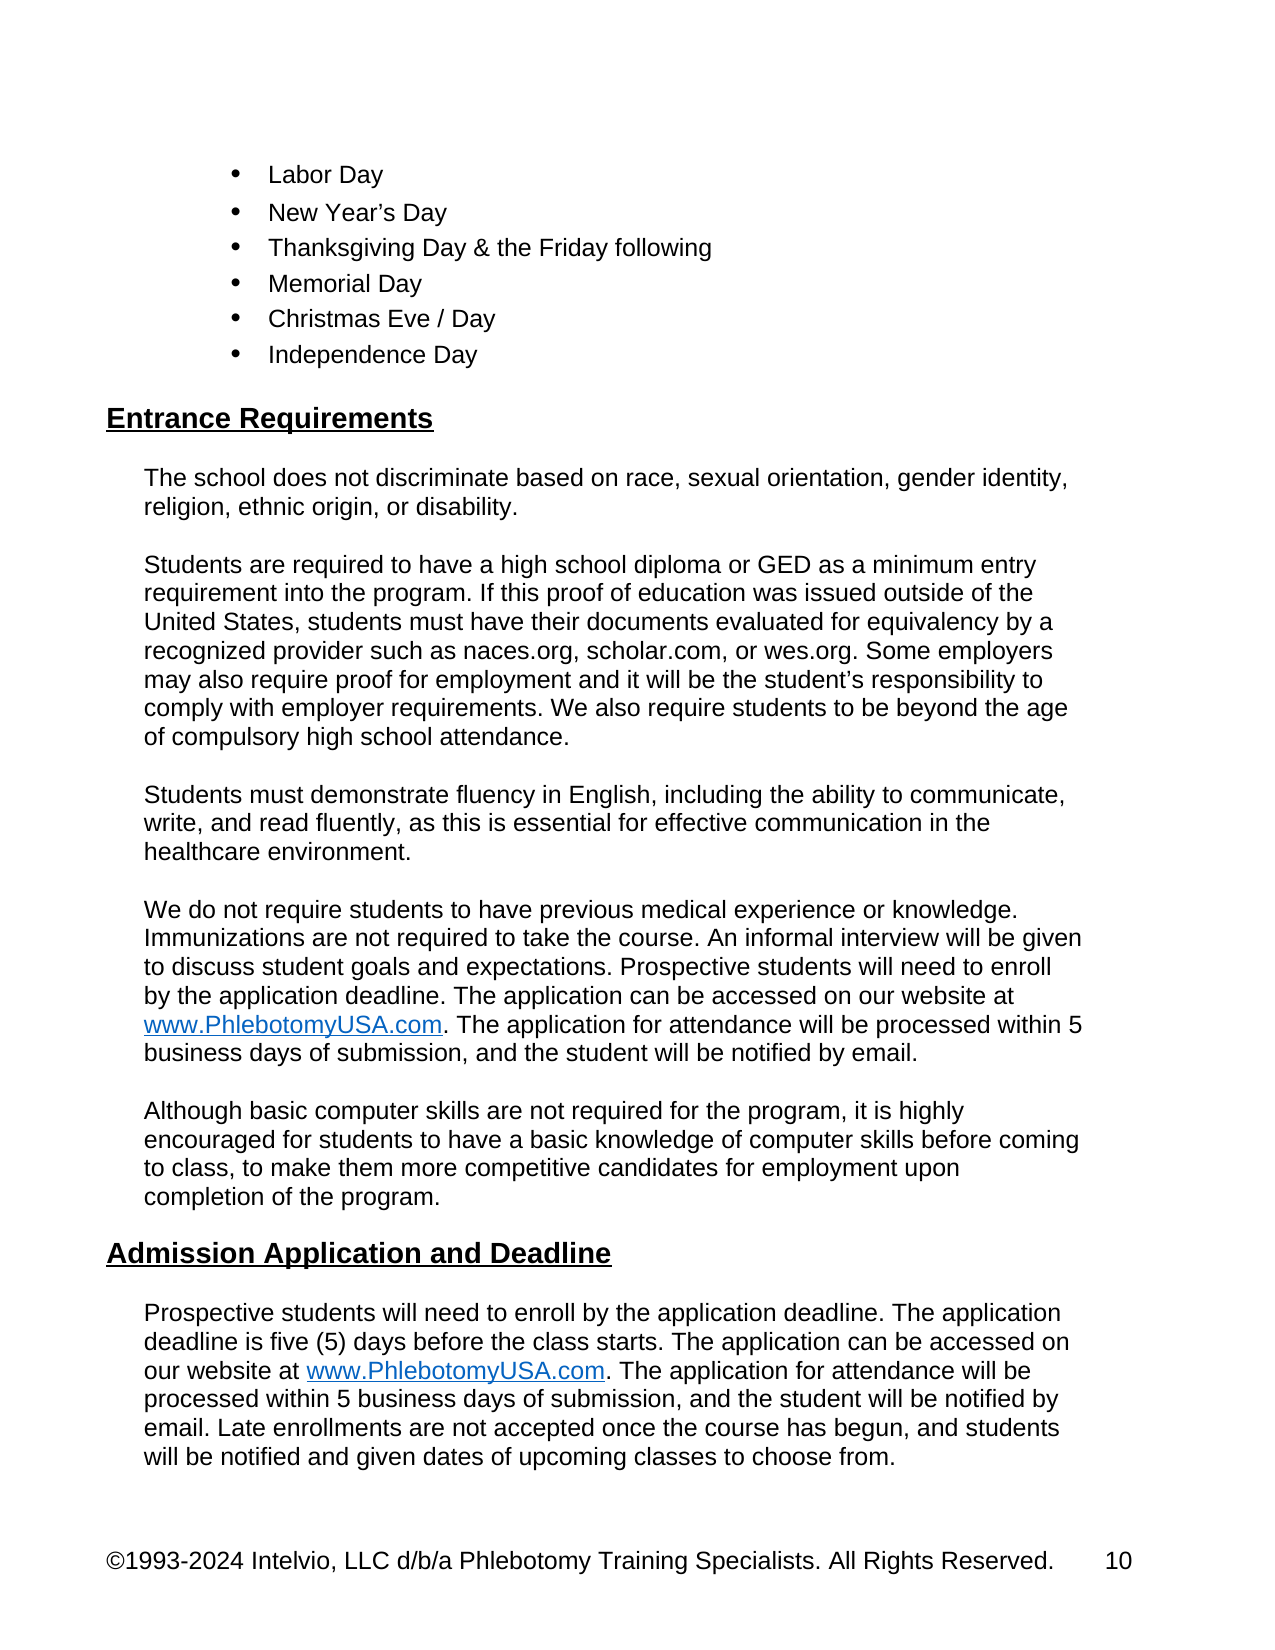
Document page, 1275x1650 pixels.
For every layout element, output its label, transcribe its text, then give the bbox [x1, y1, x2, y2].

text The school does not discriminate based on race, sexual orientation, gender identity, religion, ethnic origin, or disability. [144, 463, 1085, 521]
subtitle Admission Application and Deadline [106, 1236, 1085, 1269]
text Students are required to have a high school diploma or GED as a minimum entry requirement into the program. If this proof of education was issued outside of the United States, students must have their documents evaluated for equivalency by a recognized provider such as naces.org, scholar.com, or wes.org. Some employers may also require proof for employment and it will be the student’s responsibility to comply with employer requirements. We also require students to be beyond the age of compulsory high school attendance. [144, 550, 1085, 751]
text Although basic computer skills are not required for the program, it is highly encouraged for students to have a basic knowledge of computer skills before coming to class, to make them more competitive candidates for employment upon completion of the program. [144, 1096, 1085, 1211]
list Labor Day [230, 156, 1085, 190]
list Christmas Eve / Day [230, 301, 1085, 334]
list Thanksgiving Day & the Friday following [230, 229, 1085, 263]
text We do not require students to have previous medical experience or knowledge. Immunizations are not required to take the course. An informal interview will be given to discuss student goals and expectations. Prospective students will need to enroll by the application deadline. The application can be accessed on our website at www.PhlebotomyUSA.com. The application for attendance will be processed within 5 business days of submission, and the student will be notified by email. [144, 895, 1085, 1067]
list Memorial Day [230, 264, 1085, 298]
subtitle Entrance Requirements [106, 401, 1085, 435]
list New Year’s Day [230, 194, 1085, 227]
list Independence Day [230, 336, 1085, 370]
text Students must demonstrate fluency in English, including the ability to communicate, write, and read fluently, as this is essential for effective communication in the healthcare environment. [144, 780, 1085, 866]
text Prospective students will need to enroll by the application deadline. The application deadline is five (5) days before the class starts. The application can be accessed on our website at www.PhlebotomyUSA.com. The application for attendance will be processed within 5 business days of submission, and the student will be notified by email. Late enrollments are not accepted once the course has begun, and students will be notified and given dates of upcoming classes to choose from. [144, 1298, 1085, 1471]
